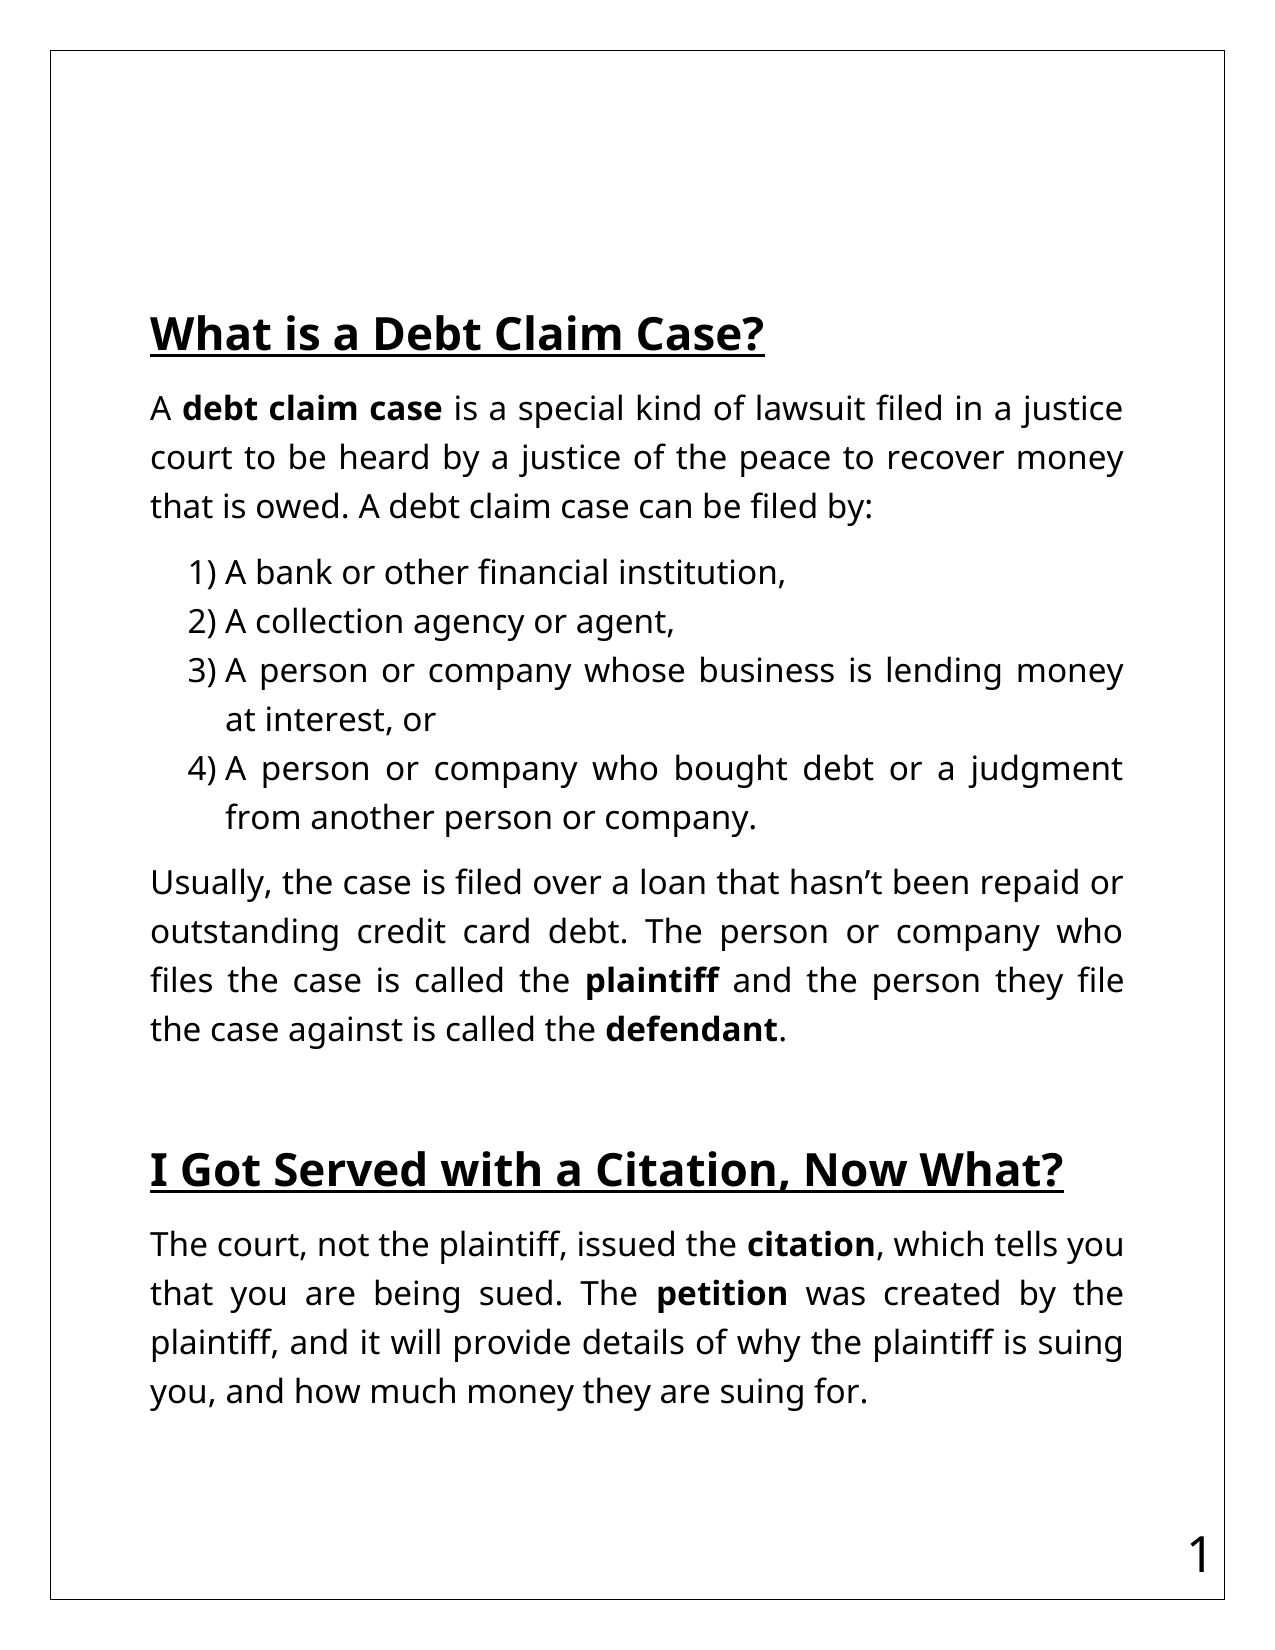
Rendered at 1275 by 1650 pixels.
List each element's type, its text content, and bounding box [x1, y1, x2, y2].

list A collection agency or agent, [187, 598, 1125, 643]
text I Got Served with a Citation, Now What? [150, 1137, 1125, 1200]
text The court, not the plaintiff, issued the citation, which tells you that you are being sued. The petition was created by the plaintiff, and it will provide details of why the plaintiff is suing you, and how much money they are suing for. [150, 1221, 1125, 1413]
text A debt claim case is a special kind of lawsuit filed in a justice court to be heard by a justice of the peace to recover money that is owed. A debt claim case can be filed by: [150, 385, 1125, 528]
list A bank or other financial institution, [187, 549, 1125, 594]
list A person or company whose business is lending money at interest, or [187, 647, 1125, 741]
list A person or company who bought debt or a judgment from another person or company. [187, 744, 1125, 839]
text Usually, the case is filed over a loan that hasn’t been repaid or outstanding credit card debt. The person or company who files the case is called the plaintiff and the person they file the case against is called the defendant. [150, 859, 1125, 1051]
text What is a Debt Claim Case? [150, 301, 1125, 364]
